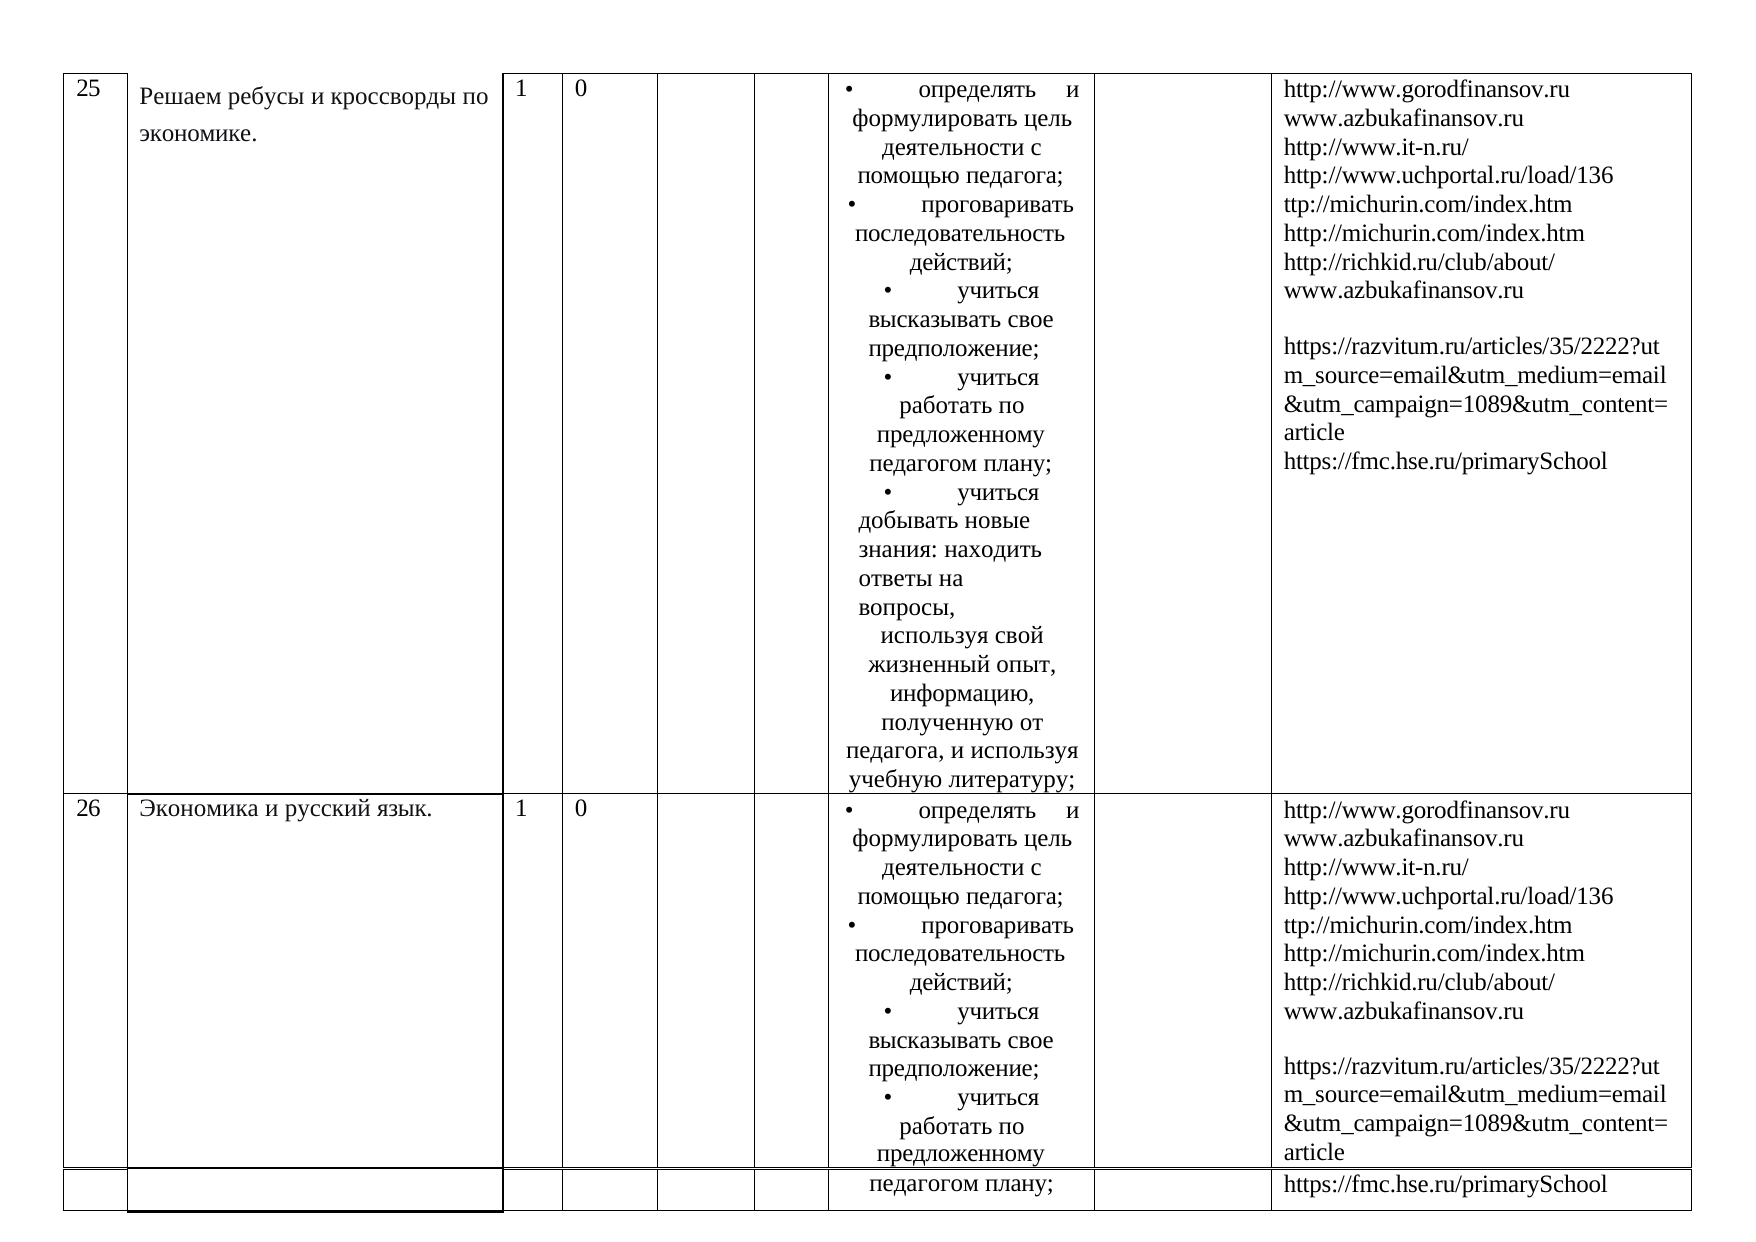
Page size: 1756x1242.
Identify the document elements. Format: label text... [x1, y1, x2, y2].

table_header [829, 1170, 1094, 1210]
table_cell 1 [504, 794, 562, 1167]
table_cell Экономика и русский язык. [128, 795, 502, 1167]
table_cell [1095, 794, 1271, 1167]
table_header 1 [504, 74, 562, 793]
table_header [1095, 1170, 1271, 1210]
table_header [658, 1170, 754, 1210]
table_cell [658, 794, 754, 1167]
table_header определять и формулировать цель деятельности с помощью педагога; проговаривать последовательность действий; учиться высказывать свое предположение; учиться работать по предложенному педагогом плану; учиться добывать новые знания: находить ответы на вопросы, используя свой жизненный опыт, информацию, полученную от педагога, и используя учебную литературу; [829, 74, 1094, 793]
table_header http://www.gorodfinansov.ru www.azbukafinansov.ru http://www.it-n.ru/ http://www.uchportal.ru/load/136 ttp://michurin.com/index.htm http://michurin.com/index.htm http://richkid.ru/club/about/ www.azbukafinansov.ru https://razvitum.ru/articles/35/2222?ut m_source=email&utm_medium=email &utm_campaign=1089&utm_content= article https://fmc.hse.ru/primarySchool [1272, 74, 1691, 793]
table_header [658, 74, 754, 793]
table_header [128, 1169, 502, 1210]
table_cell 0 [563, 794, 657, 1167]
table_header [504, 1170, 562, 1210]
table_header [1272, 1170, 1691, 1210]
table_header 0 [563, 74, 657, 793]
table_cell определять и формулировать цель деятельности с помощью педагога; проговаривать последовательность действий; учиться высказывать свое предположение; учиться работать по предложенному [829, 794, 1094, 1167]
table_header [64, 1170, 127, 1210]
table_header [755, 74, 828, 793]
table_cell 26 [64, 794, 127, 1167]
table_cell http://www.gorodfinansov.ru www.azbukafinansov.ru http://www.it-n.ru/ http://www.uchportal.ru/load/136 ttp://michurin.com/index.htm http://michurin.com/index.htm http://richkid.ru/club/about/ www.azbukafinansov.ru https://razvitum.ru/articles/35/2222?ut m_source=email&utm_medium=email &utm_campaign=1089&utm_content= article [1272, 794, 1691, 1167]
table_cell [755, 794, 828, 1167]
table_header [1095, 74, 1271, 793]
table_header 25 [64, 74, 127, 793]
table_header Решаем ребусы и кроссворды по экономике. [128, 73, 502, 793]
table_header [755, 1170, 828, 1210]
table_header [563, 1170, 657, 1210]
